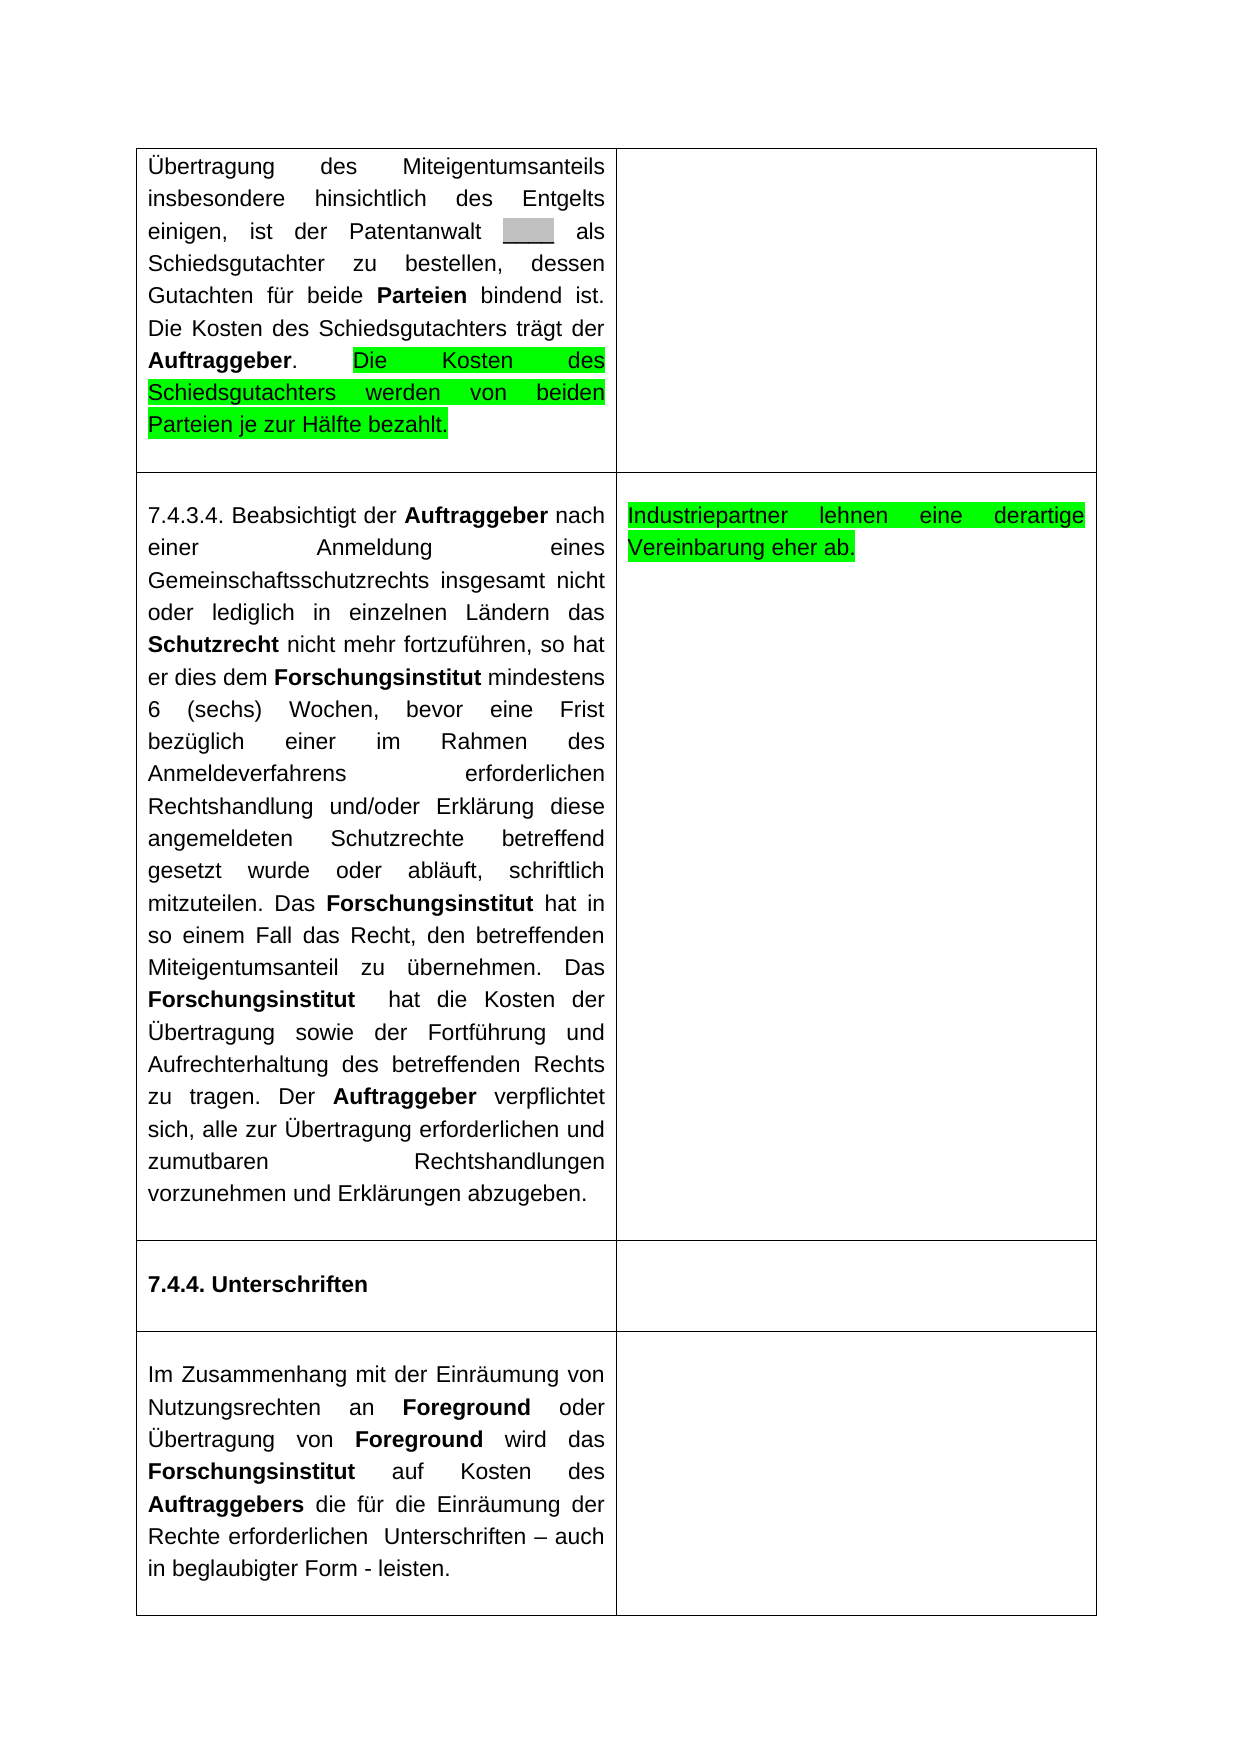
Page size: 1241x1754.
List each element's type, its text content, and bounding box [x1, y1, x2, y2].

table_cell [617, 1241, 1096, 1331]
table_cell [617, 149, 1096, 472]
table_cell 7.4.4. Unterschriften [137, 1241, 616, 1331]
table_cell Im Zusammenhang mit der Einräumung von Nutzungsrechten an Foreground oder Übertragung von Foreground wird das Forschungsinstitut auf Kosten des Auftraggebers die für die Einräumung der Rechte erforderlichen Unterschriften – auch in beglaubigter Form - leisten. [137, 1332, 616, 1615]
table_cell Industriepartner lehnen eine derartige Vereinbarung eher ab. [617, 473, 1096, 1240]
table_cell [137, 149, 616, 472]
table_cell [617, 1332, 1096, 1615]
table_cell 7.4.3.4. Beabsichtigt der Auftraggeber nach einer Anmeldung eines Gemeinschaftsschutzrechts insgesamt nicht oder lediglich in einzelnen Ländern das Schutzrecht nicht mehr fortzuführen, so hat er dies dem Forschungsinstitut mindestens 6 (sechs) Wochen, bevor eine Frist bezüglich einer im Rahmen des Anmeldeverfahrens erforderlichen Rechtshandlung und/oder Erklärung diese angemeldeten Schutzrechte betreffend gesetzt wurde oder abläuft, schriftlich mitzuteilen. Das Forschungsinstitut hat in so einem Fall das Recht, den betreffenden Miteigentumsanteil zu übernehmen. Das Forschungsinstitut hat die Kosten der Übertragung sowie der Fortführung und Aufrechterhaltung des betreffenden Rechts zu tragen. Der Auftraggeber verpflichtet sich, alle zur Übertragung erforderlichen und zumutbaren Rechtshandlungen vorzunehmen und Erklärungen abzugeben. [137, 473, 616, 1240]
